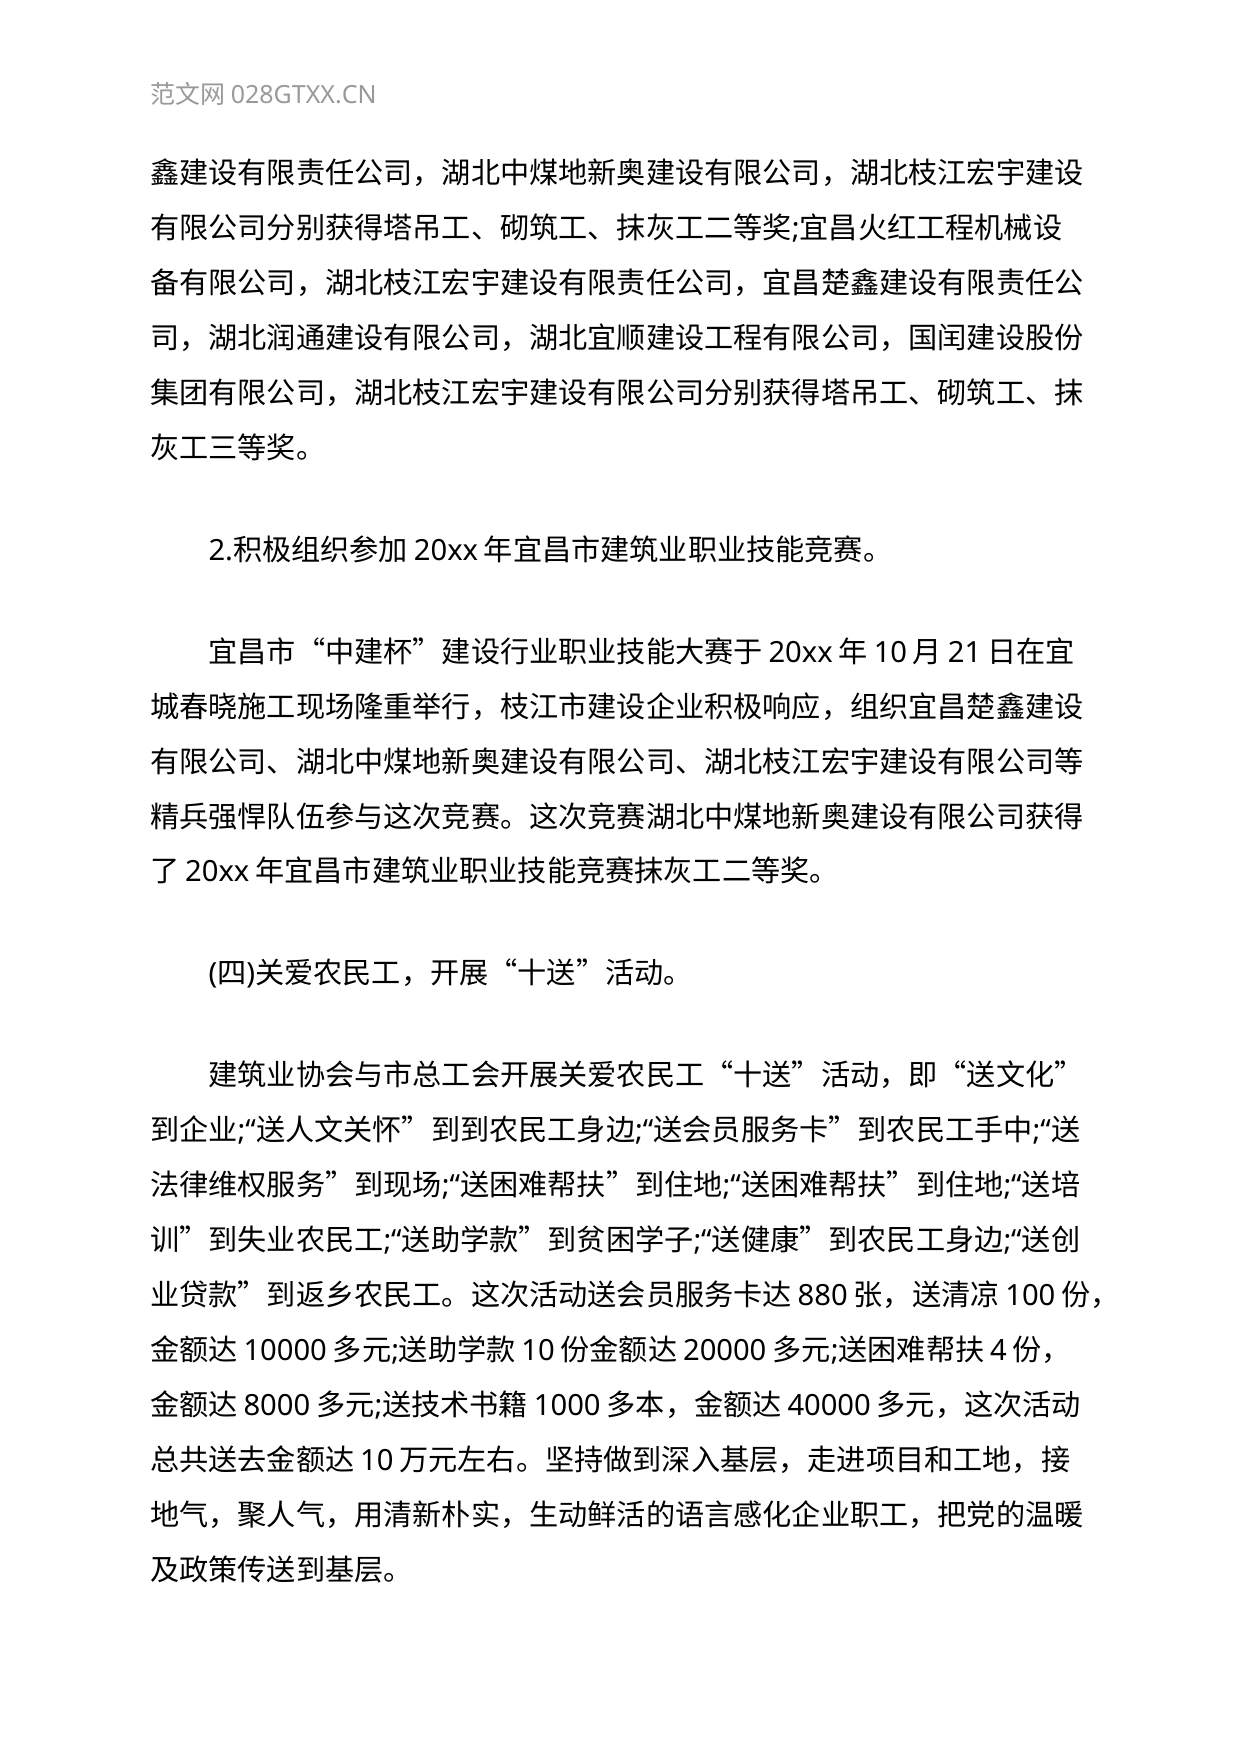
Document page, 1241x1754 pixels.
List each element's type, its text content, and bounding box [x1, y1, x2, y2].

text 宜昌市“中建杯”建设行业职业技能大赛于20xx年10月21日在宜城春晓施工现场隆重举行，枝江市建设企业积极响应，组织宜昌楚鑫建设有限公司、湖北中煤地新奥建设有限公司、湖北枝江宏宇建设有限公司等精兵强悍队伍参与这次竞赛。这次竞赛湖北中煤地新奥建设有限公司获得了20xx年宜昌市建筑业职业技能竞赛抹灰工二等奖。 [150, 628, 1090, 890]
text 建筑业协会与市总工会开展关爱农民工“十送”活动，即“送文化”到企业;“送人文关怀”到到农民工身边;“送会员服务卡”到农民工手中;“送法律维权服务”到现场;“送困难帮扶”到住地;“送困难帮扶”到住地;“送培训”到失业农民工;“送助学款”到贫困学子;“送健康”到农民工身边;“送创业贷款”到返乡农民工。这次活动送会员服务卡达880张，送清凉100份，金额达10000多元;送助学款10份金额达20000多元;送困难帮扶4份，金额达8000多元;送技术书籍1000多本，金额达40000多元，这次活动总共送去金额达10万元左右。坚持做到深入基层，走进项目和工地，接地气，聚人气，用清新朴实，生动鲜活的语言感化企业职工，把党的温暖及政策传送到基层。 [150, 1052, 1090, 1589]
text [150, 150, 1090, 467]
text 2.积极组织参加20xx年宜昌市建筑业职业技能竞赛。 [150, 526, 1090, 569]
text (四)关爱农民工，开展“十送”活动。 [150, 950, 1090, 992]
